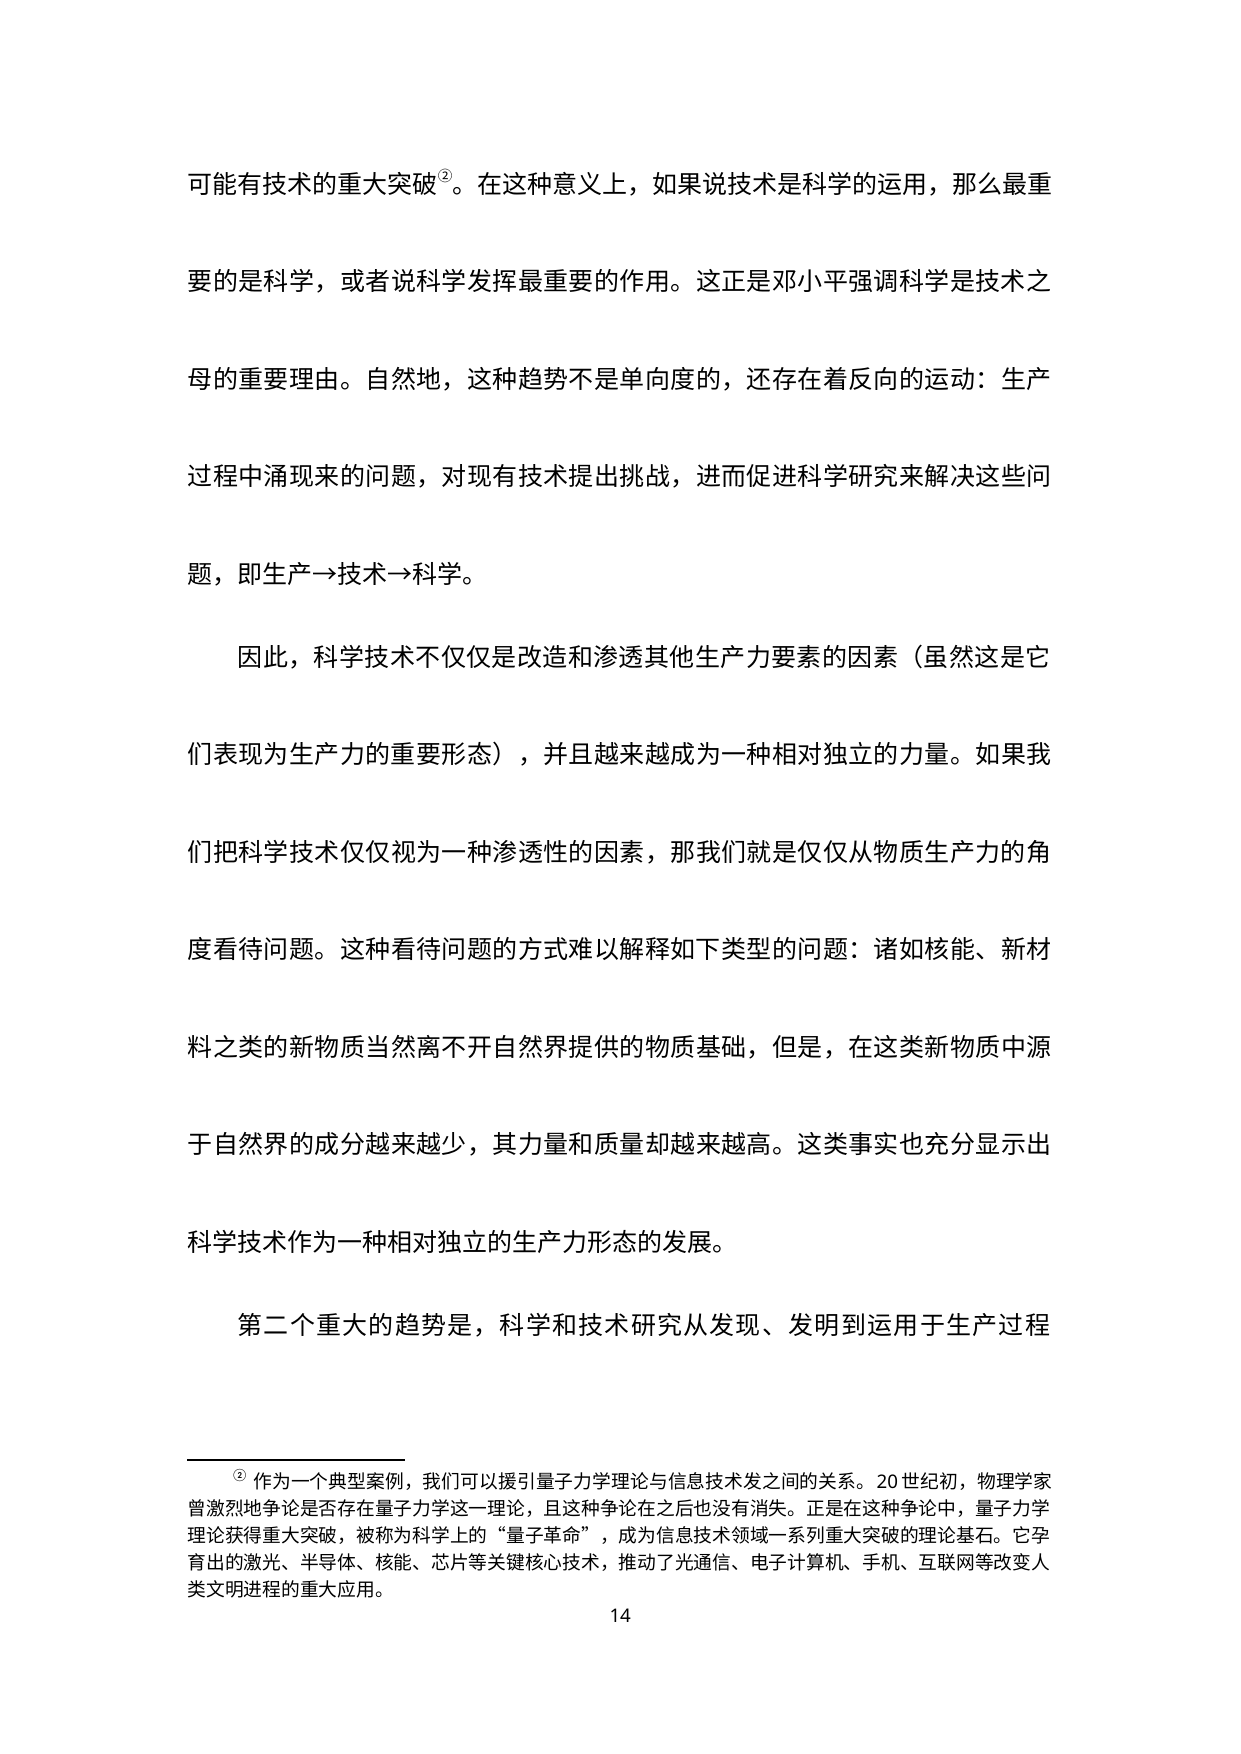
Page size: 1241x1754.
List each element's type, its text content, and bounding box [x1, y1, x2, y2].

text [187, 1291, 1053, 1356]
text 因此，科学技术不仅仅是改造和渗透其他生产力要素的因素（虽然这是它们表现为生产力的重要形态），并且越来越成为一种相对独立的力量。如果我们把科学技术仅仅视为一种渗透性的因素，那我们就是仅仅从物质生产力的角度看待问题。这种看待问题的方式难以解释如下类型的问题：诸如核能、新材料之类的新物质当然离不开自然界提供的物质基础，但是，在这类新物质中源于自然界的成分越来越少，其力量和质量却越来越高。这类事实也充分显示出科学技术作为一种相对独立的生产力形态的发展。 [187, 623, 1053, 1273]
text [187, 150, 1053, 605]
